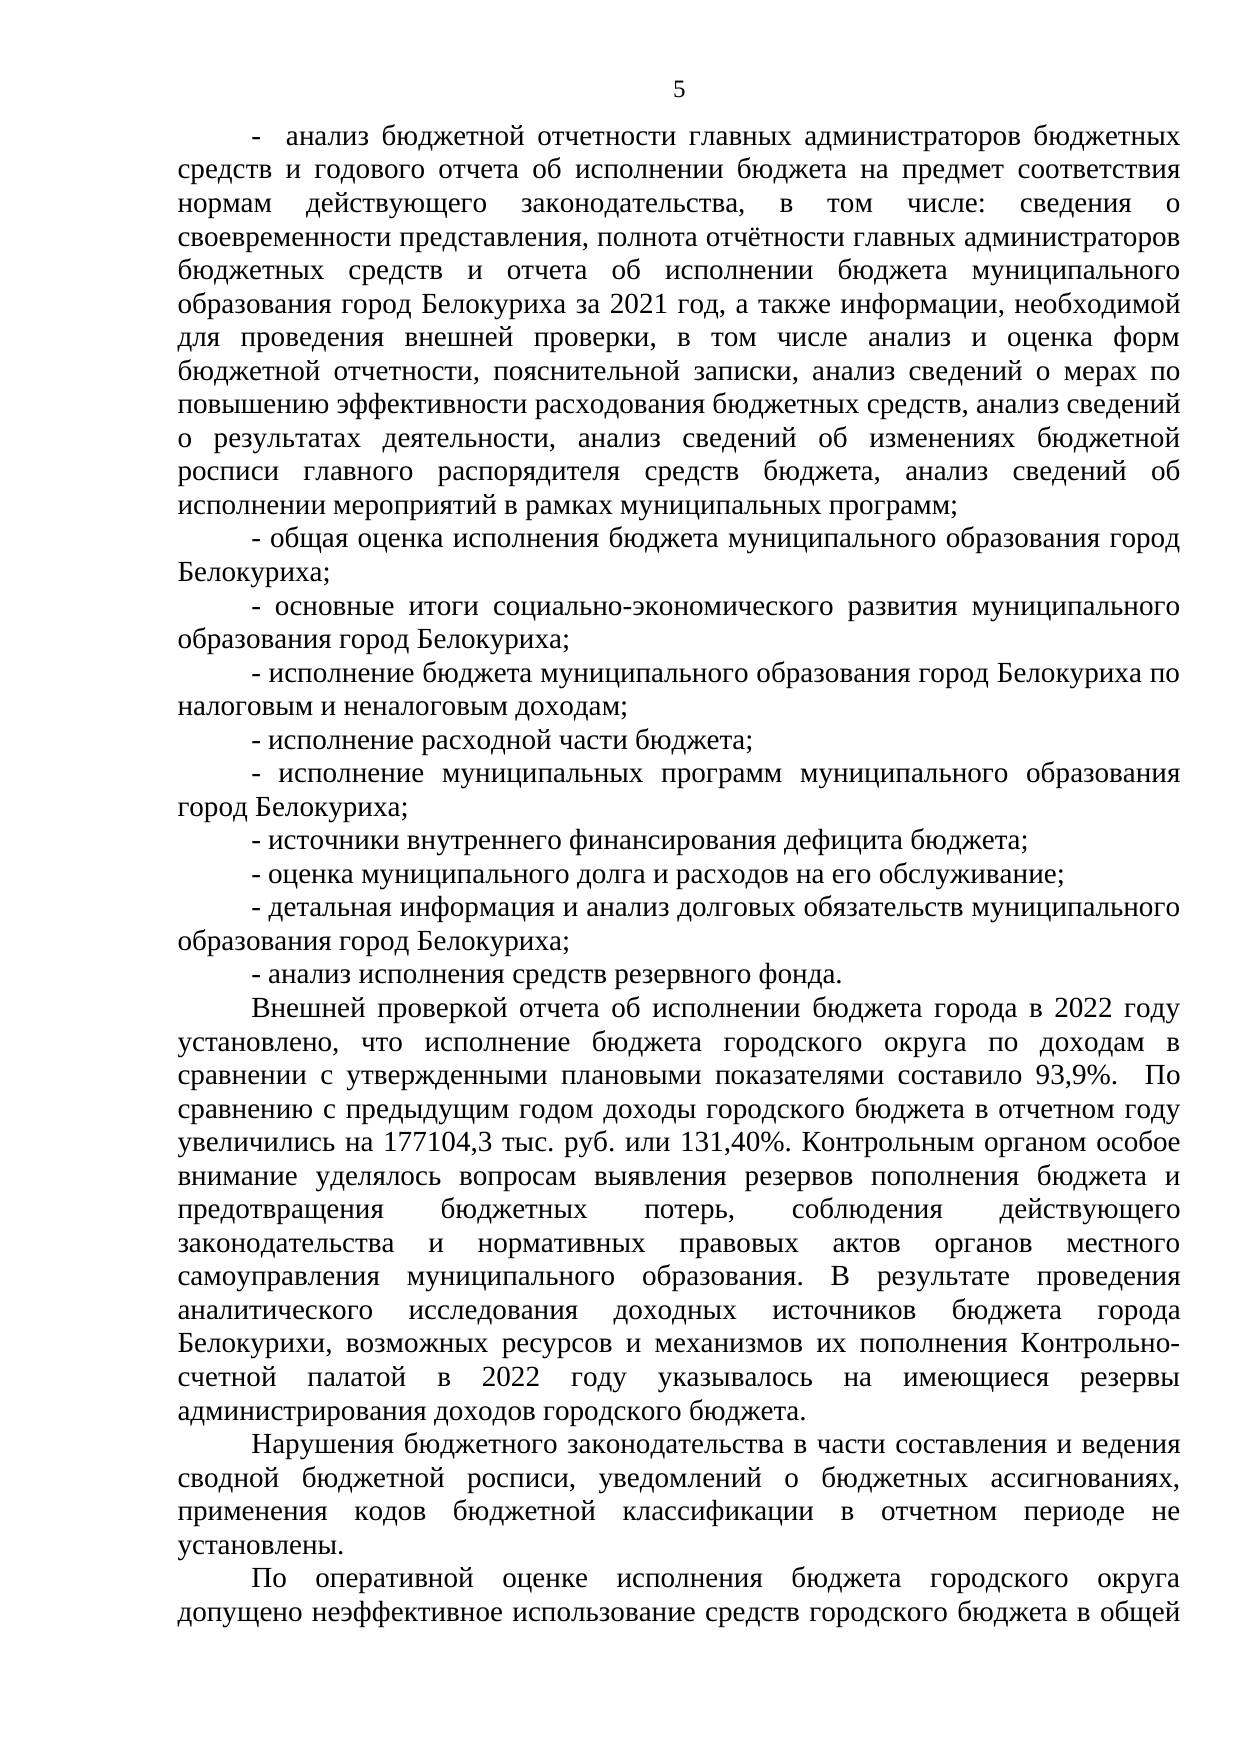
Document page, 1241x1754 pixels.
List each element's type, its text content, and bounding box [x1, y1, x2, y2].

text - анализ исполнения средств резервного фонда. [177, 957, 1181, 990]
text Внешней проверкой отчета об исполнении бюджета города в 2022 году установлено, что исполнение бюджета городского округа по доходам в сравнении с утвержденными плановыми показателями составило 93,9%. По сравнению с предыдущим годом доходы городского бюджета в отчетном году увеличились на 177104,3 тыс. руб. или 131,40%. Контрольным органом особое внимание уделялось вопросам выявления резервов пополнения бюджета и предотвращения бюджетных потерь, соблюдения действующего законодательства и нормативных правовых актов органов местного самоуправления муниципального образования. В результате проведения аналитического исследования доходных источников бюджета города Белокурихи, возможных ресурсов и механизмов их пополнения Контрольно-счетной палатой в 2022 году указывалось на имеющиеся резервы администрирования доходов городского бюджета. [177, 990, 1181, 1426]
text - основные итоги социально-экономического развития муниципального образования город Белокуриха; [177, 588, 1181, 655]
text - общая оценка исполнения бюджета муниципального образования город Белокуриха; [177, 521, 1181, 588]
text - исполнение муниципальных программ муниципального образования город Белокуриха; [177, 755, 1181, 822]
text - детальная информация и анализ долговых обязательств муниципального образования город Белокуриха; [177, 889, 1181, 957]
text - анализ бюджетной отчетности главных администраторов бюджетных средств и годового отчета об исполнении бюджета на предмет соответствия нормам действующего законодательства, в том числе: сведения о своевременности представления, полнота отчётности главных администраторов бюджетных средств и отчета об исполнении бюджета муниципального образования город Белокуриха за 2021 год, а также информации, необходимой для проведения внешней проверки, в том числе анализ и оценка форм бюджетной отчетности, пояснительной записки, анализ сведений о мерах по повышению эффективности расходования бюджетных средств, анализ сведений о результатах деятельности, анализ сведений об изменениях бюджетной росписи главного распорядителя средств бюджета, анализ сведений об исполнении мероприятий в рамках муниципальных программ; [177, 118, 1181, 521]
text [177, 1560, 1181, 1627]
text - источники внутреннего финансирования дефицита бюджета; [177, 822, 1181, 856]
text Нарушения бюджетного законодательства в части составления и ведения сводной бюджетной росписи, уведомлений о бюджетных ассигнованиях, применения кодов бюджетной классификации в отчетном периоде не установлены. [177, 1426, 1181, 1560]
text - оценка муниципального долга и расходов на его обслуживание; [177, 856, 1181, 889]
text - исполнение расходной части бюджета; [177, 722, 1181, 755]
text - исполнение бюджета муниципального образования город Белокуриха по налоговым и неналоговым доходам; [177, 655, 1181, 722]
